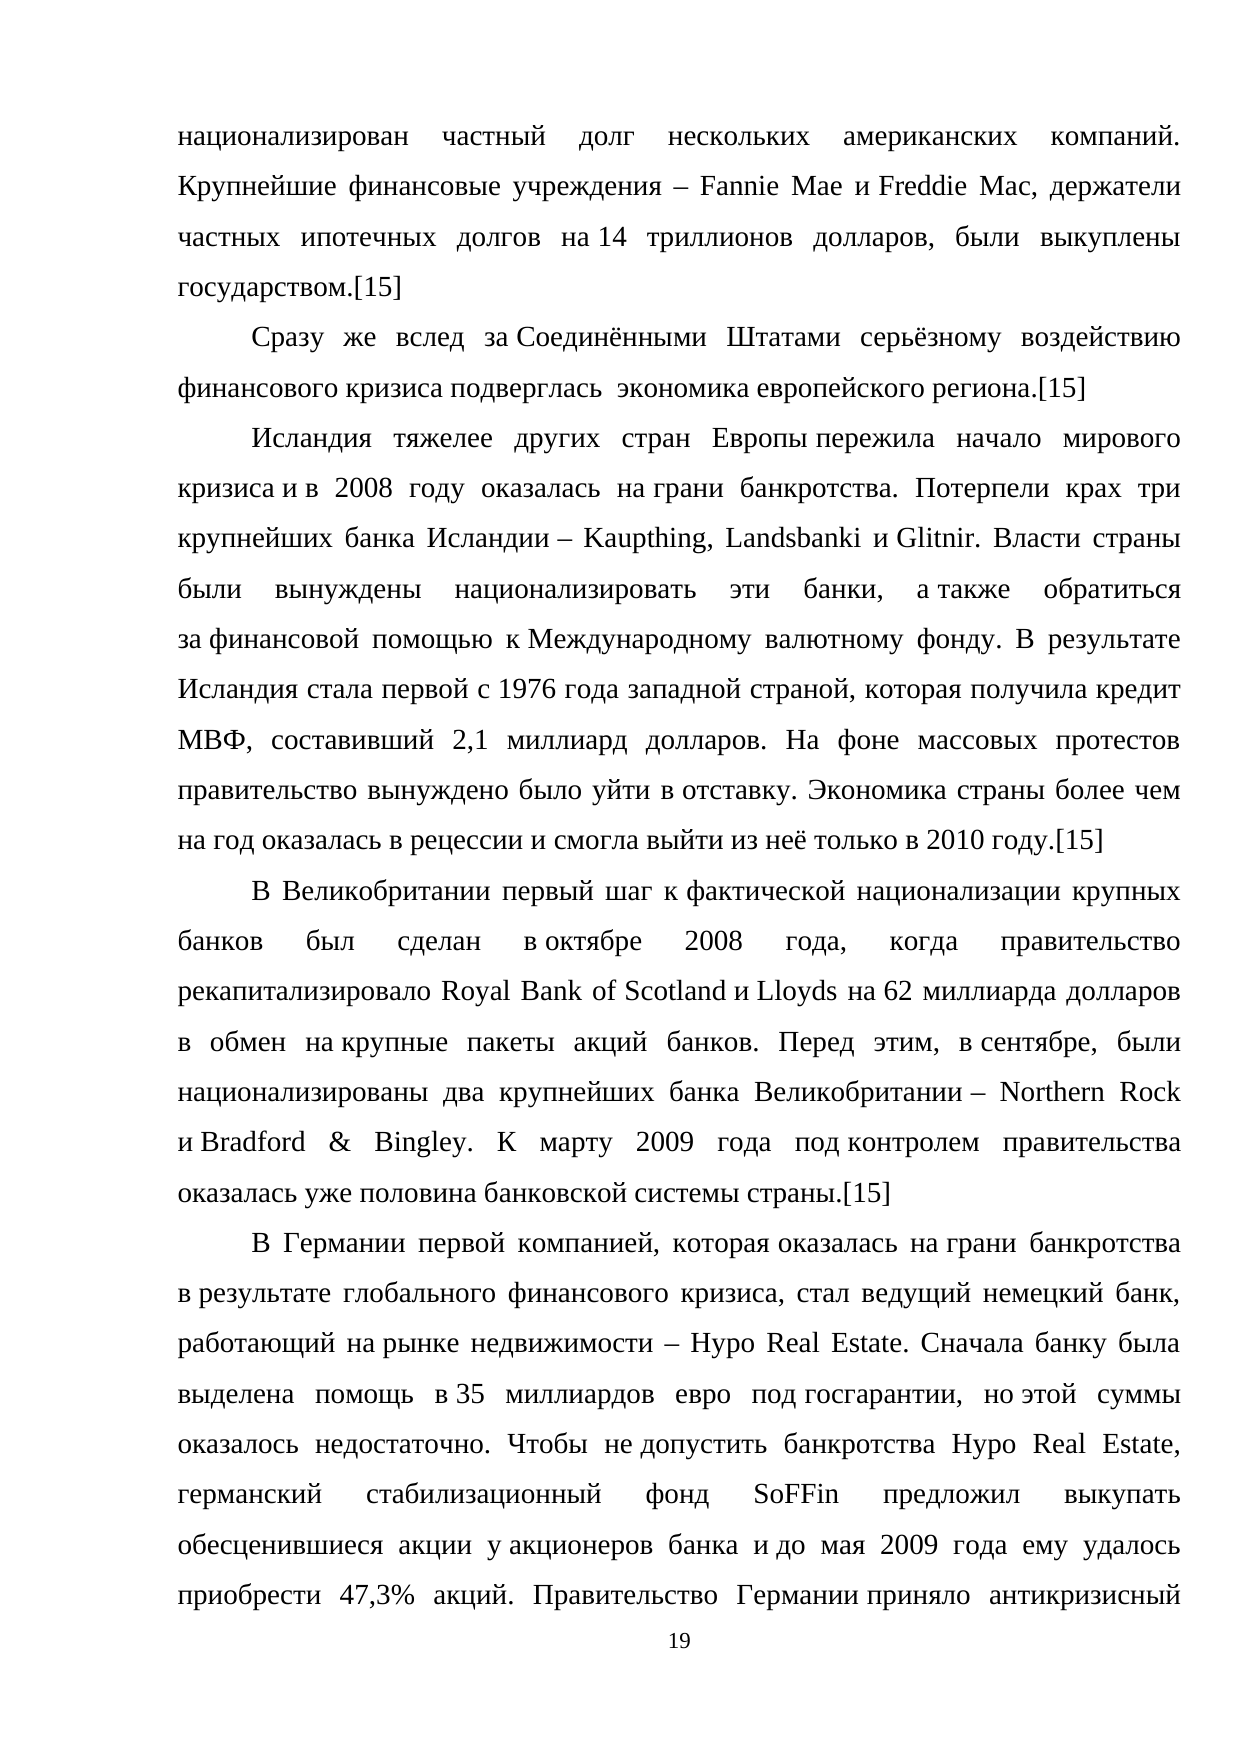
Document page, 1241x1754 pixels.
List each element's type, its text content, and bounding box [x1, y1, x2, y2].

text В Великобритании первый шаг к фактической национализации крупных банков был сделан в октябре 2008 года, когда правительство рекапитализировало Royal Bank of Scotland и Lloyds на 62 миллиарда долларов в обмен на крупные пакеты акций банков. Перед этим, в сентябре, были национализированы два крупнейших банка Великобритании ‒ Northern Rock и Bradford & Bingley. К марту 2009 года под контролем правительства оказалась уже половина банковской системы страны.[15] [177, 873, 1181, 1208]
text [177, 1225, 1181, 1611]
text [177, 118, 1181, 303]
text Исландия тяжелее других стран Европы пережила начало мирового кризиса и в 2008 году оказалась на грани банкротства. Потерпели крах три крупнейших банка Исландии ‒ Kaupthing, Landsbanki и Glitnir. Власти страны были вынуждены национализировать эти банки, а также обратиться за финансовой помощью к Международному валютному фонду. В результате Исландия стала первой с 1976 года западной страной, которая получила кредит МВФ, составивший 2,1 миллиард долларов. На фоне массовых протестов правительство вынуждено было уйти в отставку. Экономика страны более чем на год оказалась в рецессии и смогла выйти из неё только в 2010 году.[15] [177, 420, 1181, 856]
text Сразу же вслед за Соединёнными Штатами серьёзному воздействию финансового кризиса подверглась экономика европейского региона.[15] [177, 319, 1181, 403]
